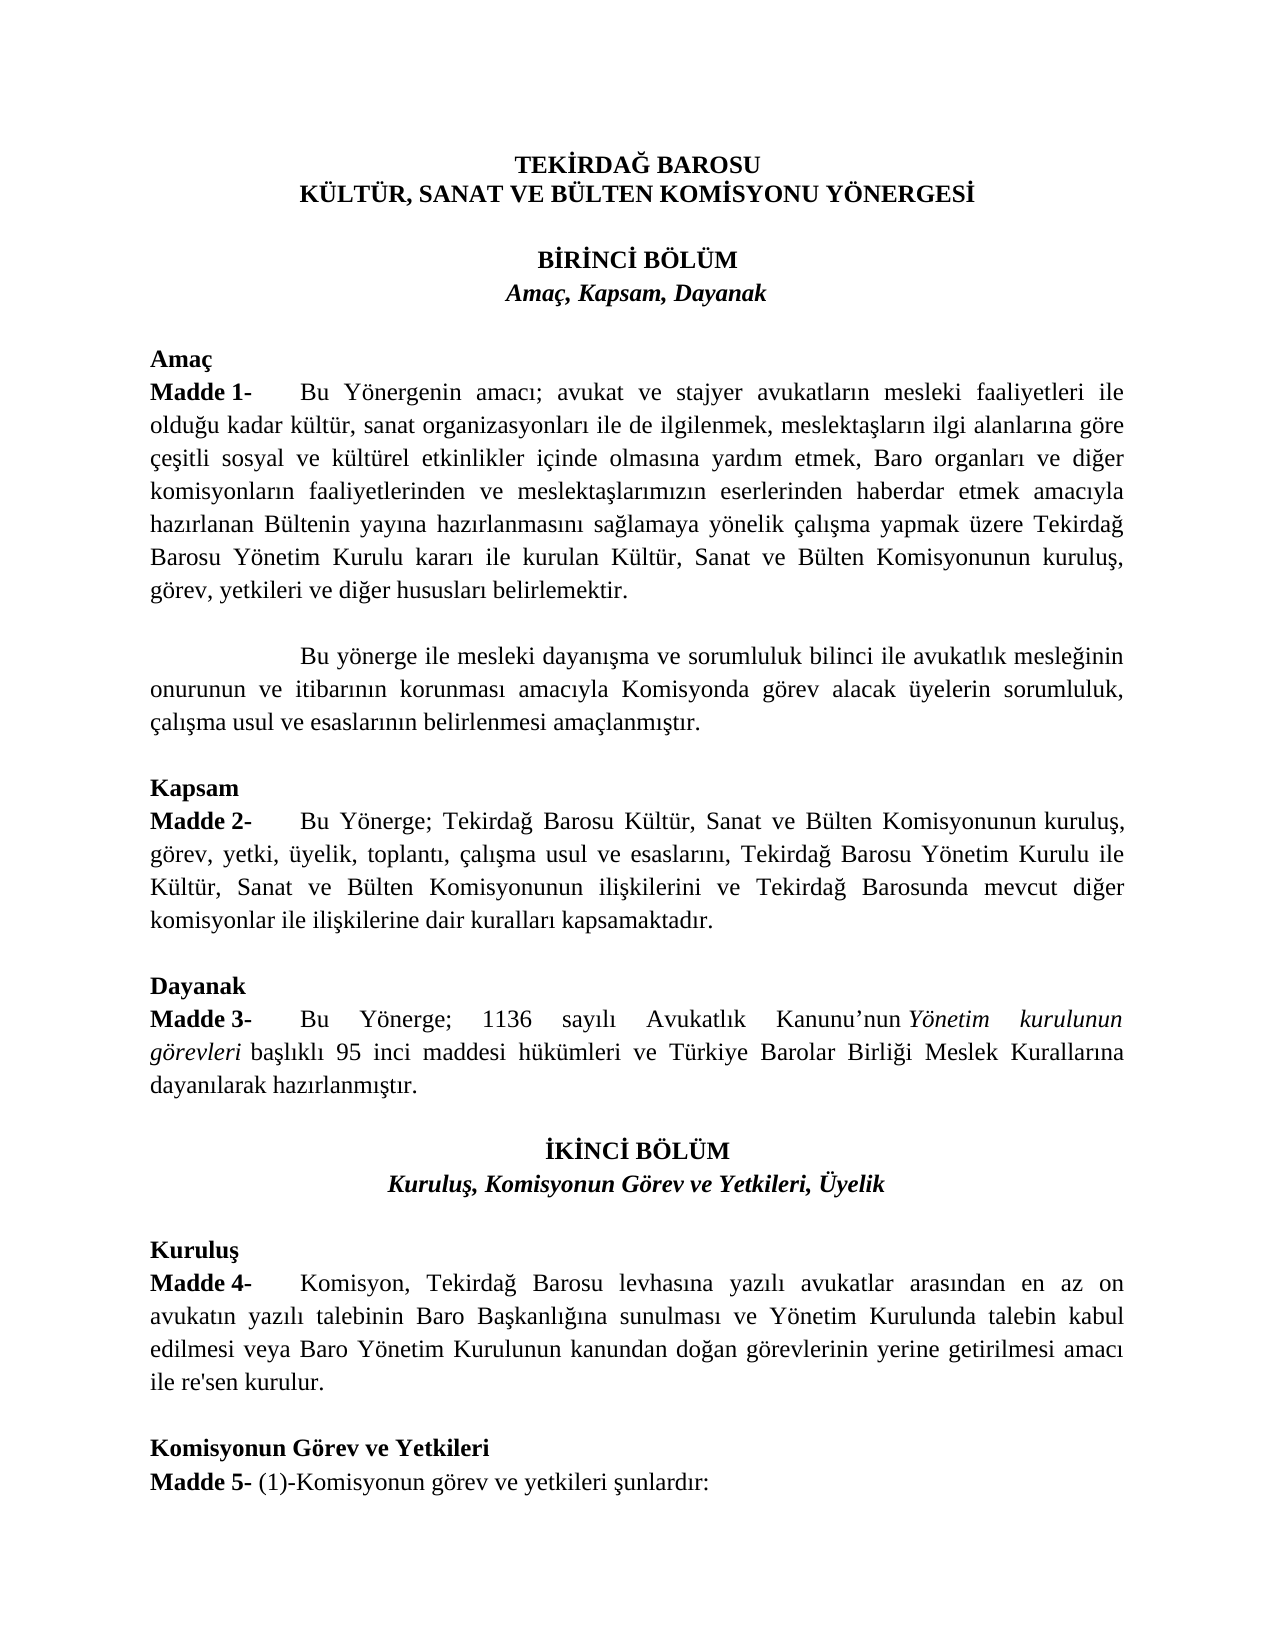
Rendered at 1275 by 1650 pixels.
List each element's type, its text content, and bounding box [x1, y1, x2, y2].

text Madde 2- Bu Yönerge; Tekirdağ Barosu Kültür, Sanat ve Bülten Komisyonunun kuruluş, görev, yetki, üyelik, toplantı, çalışma usul ve esaslarını, Tekirdağ Barosu Yönetim Kurulu ile Kültür, Sanat ve Bülten Komisyonunun ilişkilerini ve Tekirdağ Barosunda mevcut diğer komisyonlar ile ilişkilerine dair kuralları kapsamaktadır. [150, 806, 1125, 934]
text BİRİNCİ BÖLÜM [150, 245, 1125, 273]
text Komisyonun Görev ve Yetkileri [150, 1433, 1125, 1462]
text Dayanak [150, 971, 1125, 1000]
text Kuruluş [150, 1235, 1125, 1264]
text Madde 5- (1)-Komisyonun görev ve yetkileri şunlardır: [150, 1467, 1125, 1495]
text İKİNCİ BÖLÜM [150, 1136, 1125, 1165]
text Madde 3- Bu Yönerge; 1136 sayılı Avukatlık Kanunu’nun Yönetim kurulunun görevleri başlıklı 95 inci maddesi hükümleri ve Türkiye Barolar Birliği Meslek Kurallarına dayanılarak hazırlanmıştır. [150, 1004, 1125, 1099]
text Kapsam [150, 773, 1125, 802]
text Amaç, Kapsam, Dayanak [150, 278, 1125, 307]
text Madde 4- Komisyon, Tekirdağ Barosu levhasına yazılı avukatlar arasından en az on avukatın yazılı talebinin Baro Başkanlığına sunulması ve Yönetim Kurulunda talebin kabul edilmesi veya Baro Yönetim Kurulunun kanundan doğan görevlerinin yerine getirilmesi amacı ile re'sen kurulur. [150, 1268, 1125, 1396]
text Bu yönerge ile mesleki dayanışma ve sorumluluk bilinci ile avukatlık mesleğinin onurunun ve itibarının korunması amacıyla Komisyonda görev alacak üyelerin sorumluluk, çalışma usul ve esaslarının belirlenmesi amaçlanmıştır. [150, 641, 1125, 736]
text KÜLTÜR, SANAT VE BÜLTEN KOMİSYONU YÖNERGESİ [150, 179, 1125, 207]
text Kuruluş, Komisyonun Görev ve Yetkileri, Üyelik [150, 1169, 1125, 1198]
text TEKİRDAĞ BAROSU [150, 150, 1125, 179]
text Madde 1- Bu Yönergenin amacı; avukat ve stajyer avukatların mesleki faaliyetleri ile olduğu kadar kültür, sanat organizasyonları ile de ilgilenmek, meslektaşların ilgi alanlarına göre çeşitli sosyal ve kültürel etkinlikler içinde olmasına yardım etmek, Baro organları ve diğer komisyonların faaliyetlerinden ve meslektaşlarımızın eserlerinden haberdar etmek amacıyla hazırlanan Bültenin yayına hazırlanmasını sağlamaya yönelik çalışma yapmak üzere Tekirdağ Barosu Yönetim Kurulu kararı ile kurulan Kültür, Sanat ve Bülten Komisyonunun kuruluş, görev, yetkileri ve diğer hususları belirlemektir. [150, 377, 1125, 604]
text Amaç [150, 344, 1125, 373]
